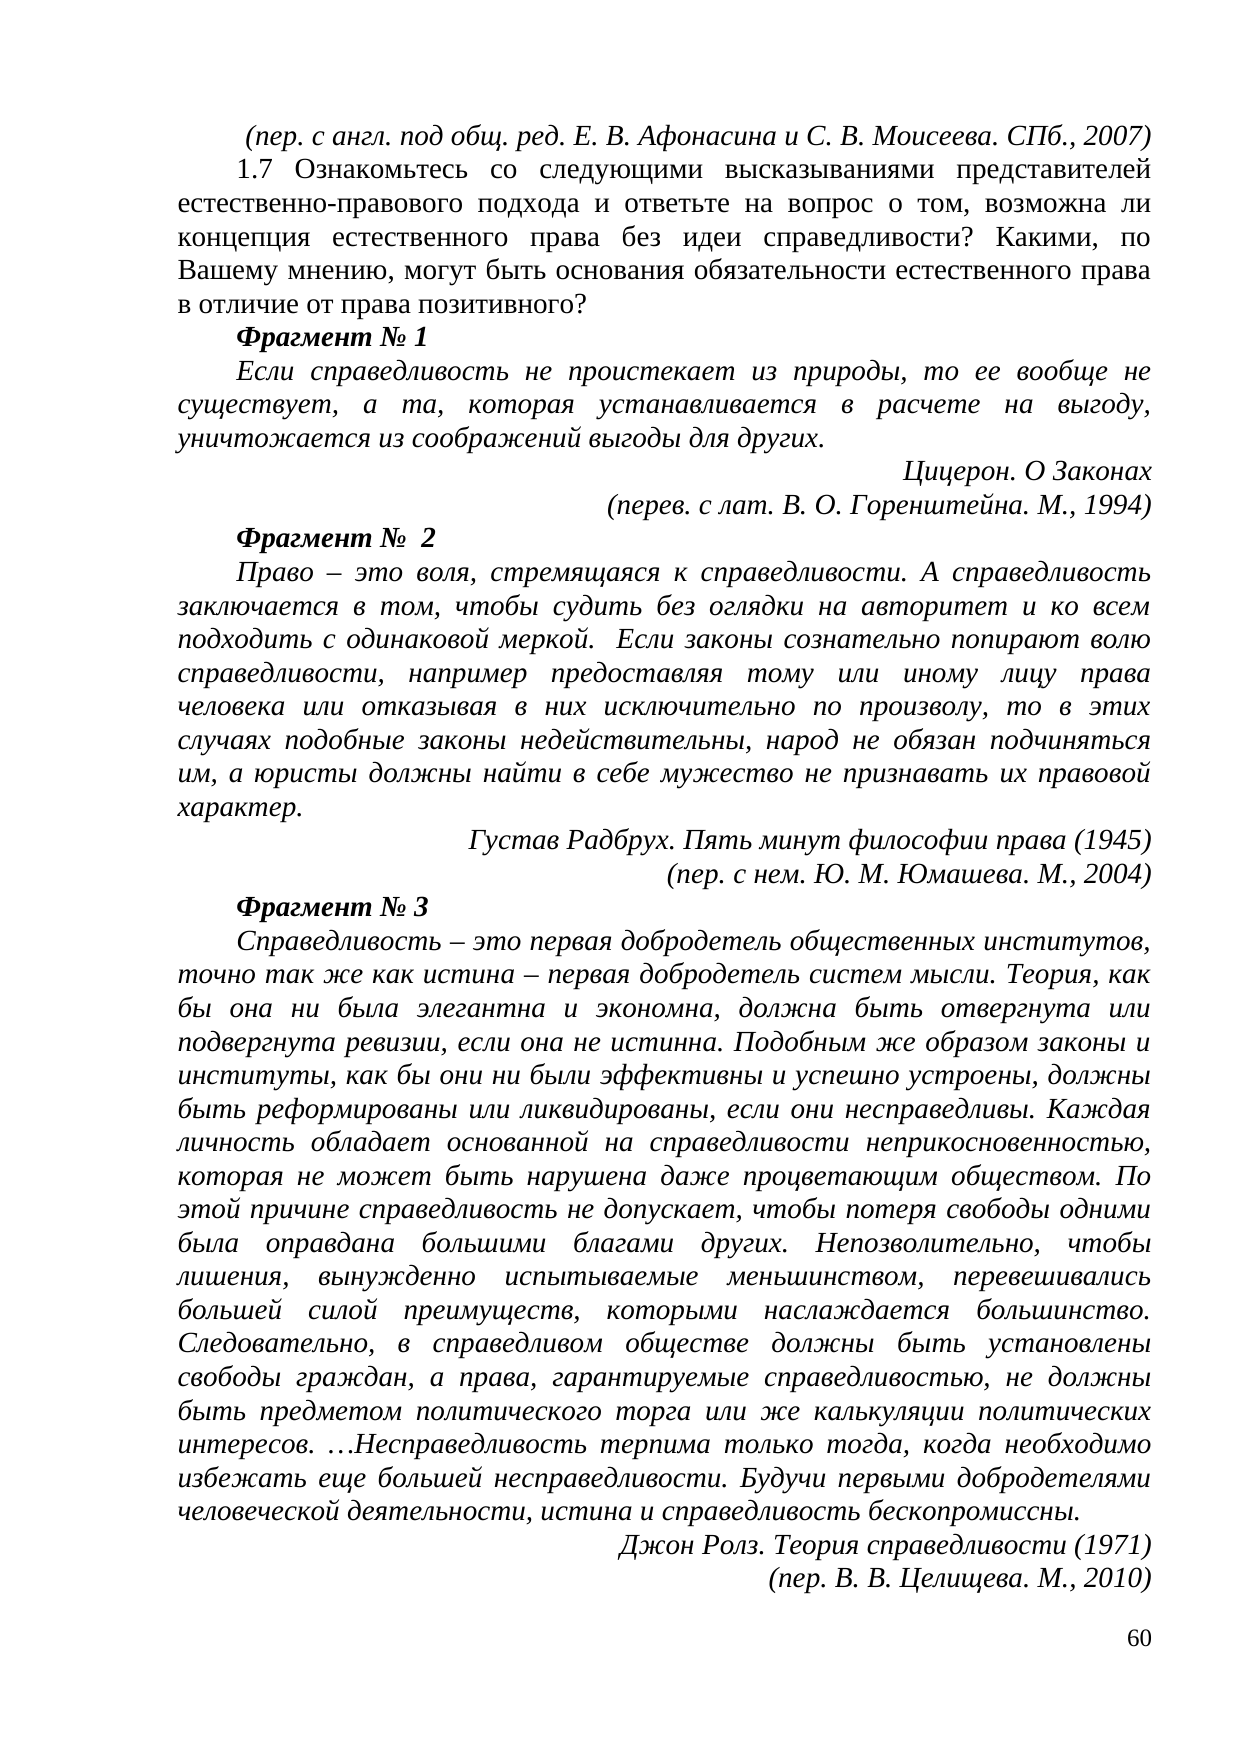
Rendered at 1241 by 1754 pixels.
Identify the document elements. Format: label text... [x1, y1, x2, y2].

text Фрагмент № 1 [177, 319, 1152, 353]
text (пер. с нем. Ю. М. Юмашева. М., 2004) [177, 856, 1152, 889]
text Цицерон. О Законах [177, 453, 1152, 487]
text Право – это воля, стремящаяся к справедливости. А справедливость заключается в том, чтобы судить без оглядки на авторитет и ко всем подходить с одинаковой меркой. Если законы сознательно попирают волю справедливости, например предоставляя тому или иному лицу права человека или отказывая в них исключительно по произволу, то в этих случаях подобные законы недействительны, народ не обязан подчиняться им, а юристы должны найти в себе мужество не признавать их правовой характер. [177, 554, 1152, 822]
text (перев. с лат. В. О. Горенштейна. М., 1994) [177, 487, 1152, 521]
text Джон Ролз. Теория справедливости (1971) [177, 1527, 1152, 1560]
text 1.7 Ознакомьтесь со следующими высказываниями представителей естественно-правового подхода и ответьте на вопрос о том, возможна ли концепция естественного права без идеи справедливости? Какими, по Вашему мнению, могут быть основания обязательности естественного права в отличие от права позитивного? [177, 152, 1152, 319]
text (пер. В. В. Целищева. М., 2010) [177, 1560, 1152, 1594]
text Фрагмент № 3 [177, 889, 1152, 923]
text Справедливость – это первая добродетель общественных институтов, точно так же как истина – первая добродетель систем мысли. Теория, как бы она ни была элегантна и экономна, должна быть отвергнута или подвергнута ревизии, если она не истинна. Подобным же образом законы и институты, как бы они ни были эффективны и успешно устроены, должны быть реформированы или ликвидированы, если они несправедливы. Каждая личность обладает основанной на справедливости неприкосновенностью, которая не может быть нарушена даже процветающим обществом. По этой причине справедливость не допускает, чтобы потеря свободы одними была оправдана большими благами других. Непозволительно, чтобы лишения, вынужденно испытываемые меньшинством, перевешивались большей силой преимуществ, которыми наслаждается большинство. Следовательно, в справедливом обществе должны быть установлены свободы граждан, а права, гарантируемые справедливостью, не должны быть предметом политического торга или же калькуляции политических интересов. …Несправедливость терпима только тогда, когда необходимо избежать еще большей несправедливости. Будучи первыми добродетелями человеческой деятельности, истина и справедливость бескопромиссны. [177, 923, 1152, 1527]
text Если справедливость не проистекает из природы, то ее вообще не существует, а та, которая устанавливается в расчете на выгоду, уничтожается из соображений выгоды для других. [177, 353, 1152, 453]
text Фрагмент № 2 [177, 521, 1152, 554]
text Густав Радбрух. Пять минут философии права (1945) [177, 822, 1152, 856]
text (пер. с англ. под общ. ред. Е. В. Афонасина и С. В. Моисеева. СПб., 2007) [177, 118, 1152, 152]
